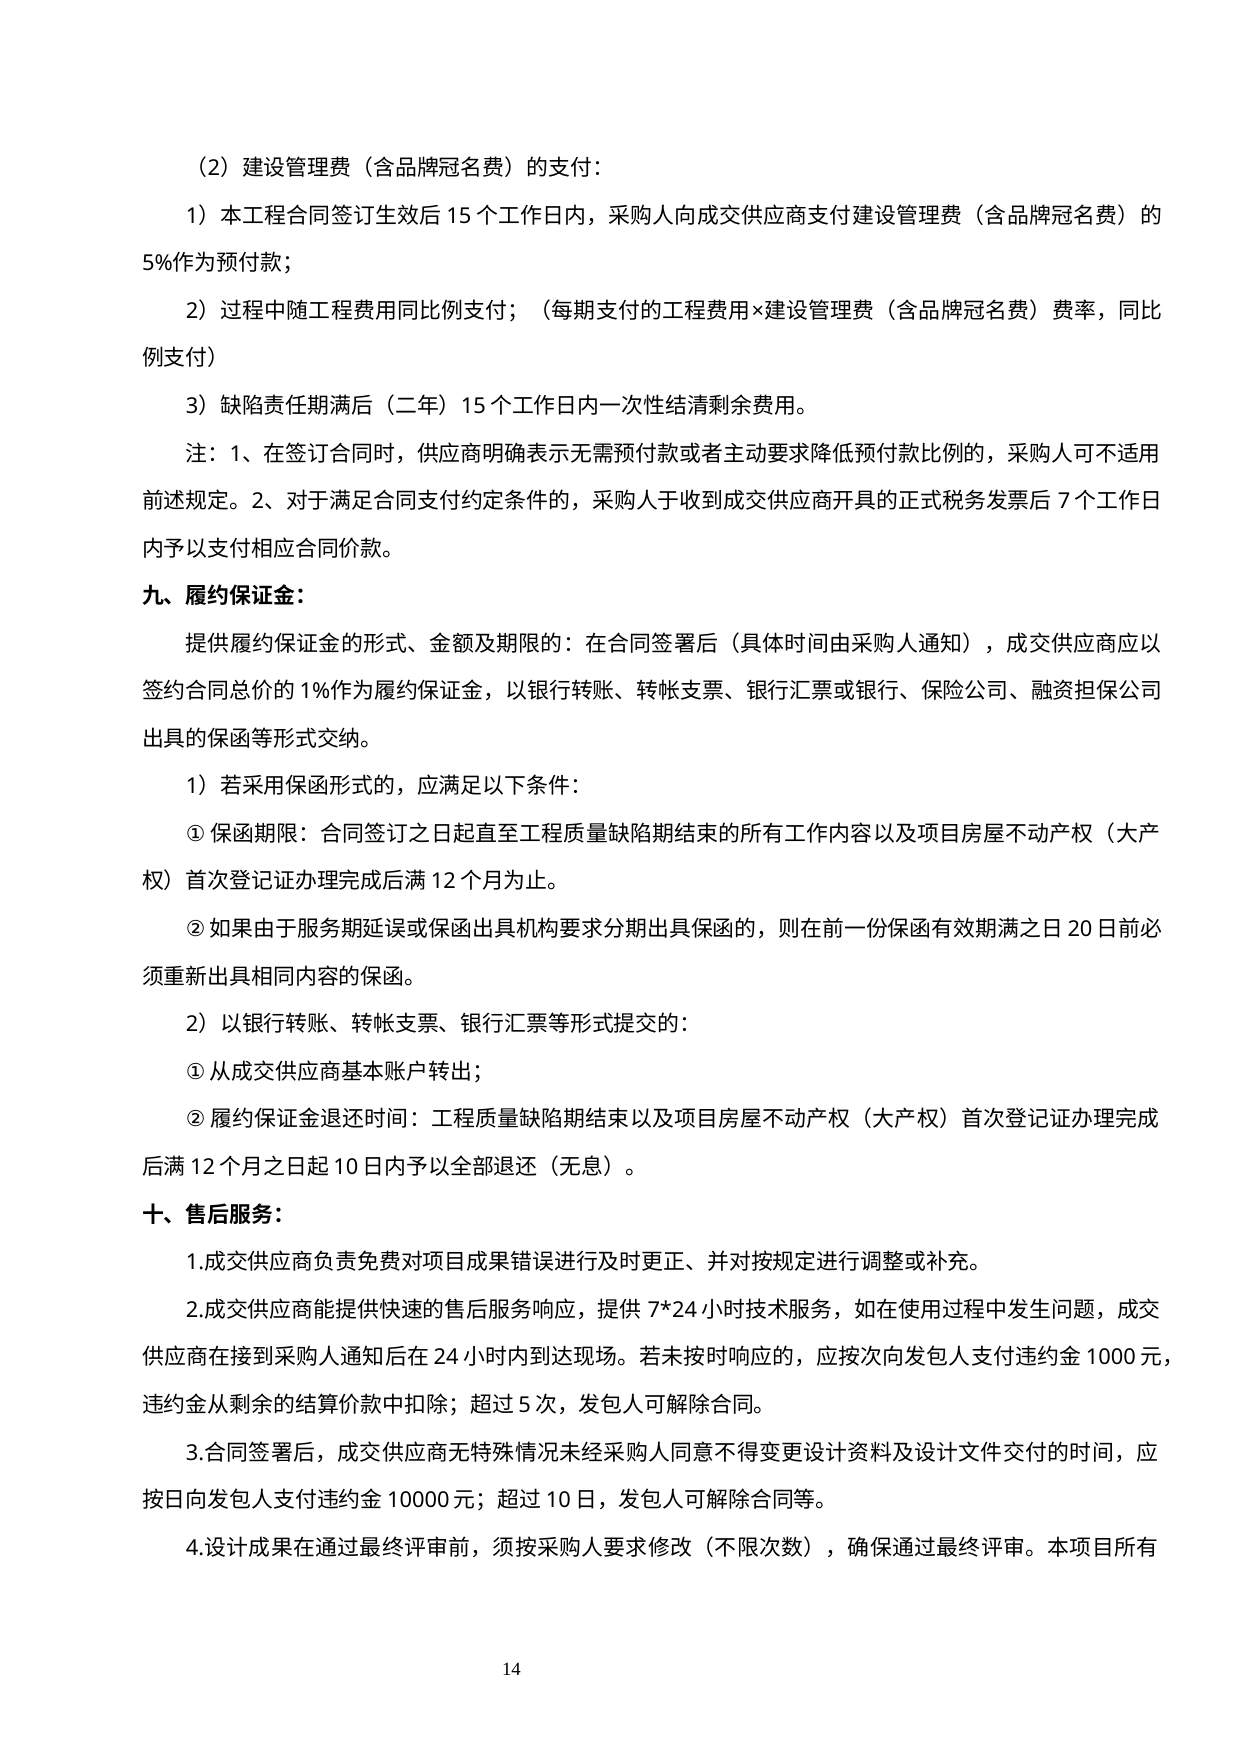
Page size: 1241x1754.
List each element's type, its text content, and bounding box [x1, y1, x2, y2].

text 1.成交供应商负责免费对项目成果错误进行及时更正、并对按规定进行调整或补充。 [142, 1244, 1162, 1276]
text 2）过程中随工程费用同比例支付；（每期支付的工程费用×建设管理费（含品牌冠名费）费率，同比例支付） [142, 293, 1162, 372]
text 3.合同签署后，成交供应商无特殊情况未经采购人同意不得变更设计资料及设计文件交付的时间，应按日向发包人支付违约金10000元；超过10日，发包人可解除合同等。 [142, 1434, 1162, 1514]
text （2）建设管理费（含品牌冠名费）的支付： [142, 150, 1162, 182]
text 九、履约保证金： [142, 578, 1162, 610]
text 提供履约保证金的形式、金额及期限的：在合同签署后（具体时间由采购人通知），成交供应商应以签约合同总价的1%作为履约保证金，以银行转账、转帐支票、银行汇票或银行、保险公司、融资担保公司出具的保函等形式交纳。 [142, 626, 1162, 752]
text ①保函期限：合同签订之日起直至工程质量缺陷期结束的所有工作内容以及项目房屋不动产权（大产权）首次登记证办理完成后满12个月为止。 [142, 816, 1162, 895]
text ②履约保证金退还时间：工程质量缺陷期结束以及项目房屋不动产权（大产权）首次登记证办理完成后满12个月之日起10日内予以全部退还（无息）。 [142, 1101, 1162, 1181]
text 2）以银行转账、转帐支票、银行汇票等形式提交的： [142, 1006, 1162, 1038]
text ①从成交供应商基本账户转出； [142, 1054, 1162, 1086]
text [142, 1530, 1162, 1562]
text 3）缺陷责任期满后（二年）15个工作日内一次性结清剩余费用。 [142, 388, 1162, 420]
text 注：1、在签订合同时，供应商明确表示无需预付款或者主动要求降低预付款比例的，采购人可不适用前述规定。2、对于满足合同支付约定条件的，采购人于收到成交供应商开具的正式税务发票后7个工作日内予以支付相应合同价款。 [142, 436, 1162, 562]
text 1）本工程合同签订生效后15个工作日内，采购人向成交供应商支付建设管理费（含品牌冠名费）的5%作为预付款； [142, 198, 1162, 277]
text 1）若采用保函形式的，应满足以下条件： [142, 768, 1162, 800]
text 2.成交供应商能提供快速的售后服务响应，提供7*24小时技术服务，如在使用过程中发生问题，成交供应商在接到采购人通知后在24小时内到达现场。若未按时响应的，应按次向发包人支付违约金1000元，违约金从剩余的结算价款中扣除；超过5次，发包人可解除合同。 [142, 1292, 1162, 1419]
text 十、售后服务： [142, 1197, 1162, 1228]
text ②如果由于服务期延误或保函出具机构要求分期出具保函的，则在前一份保函有效期满之日20日前必须重新出具相同内容的保函。 [142, 911, 1162, 990]
